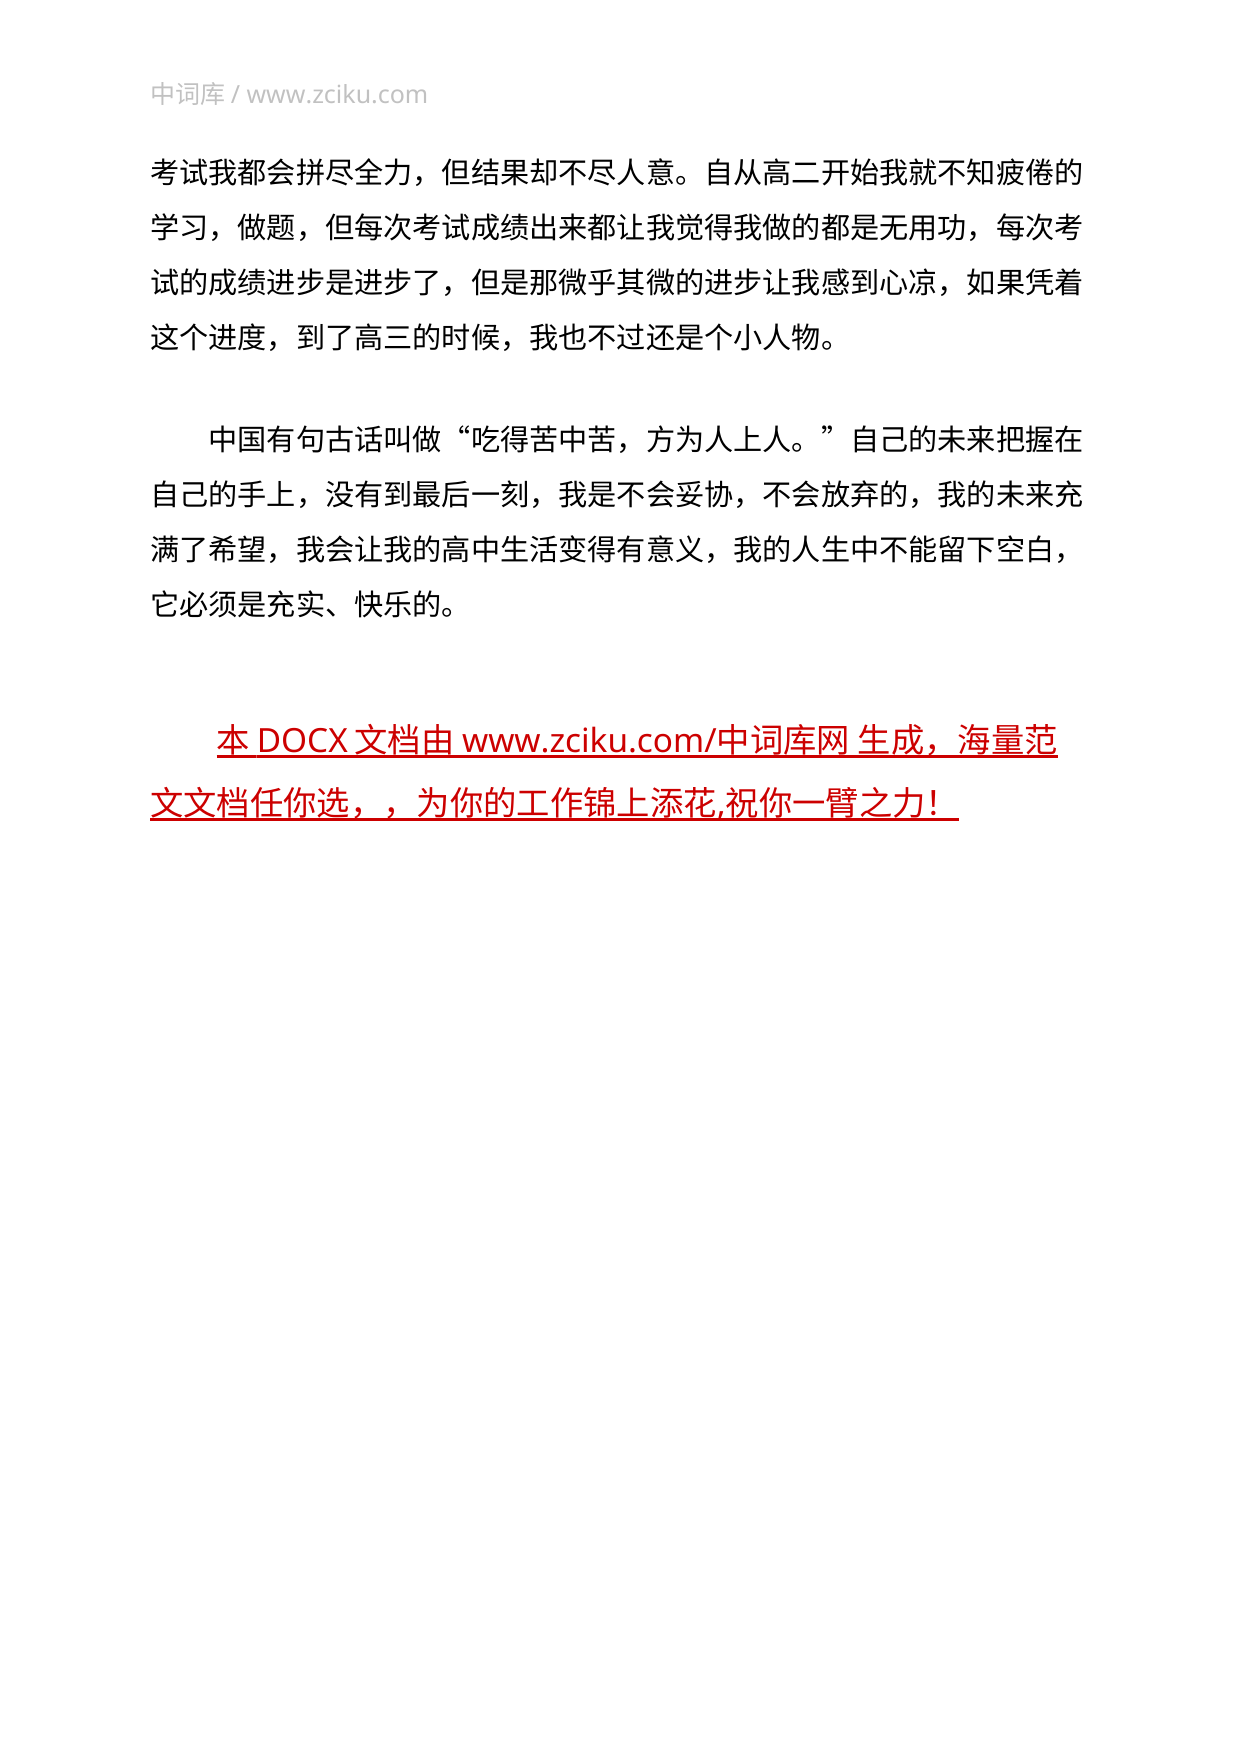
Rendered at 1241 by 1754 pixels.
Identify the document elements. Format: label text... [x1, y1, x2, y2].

text 中国有句古话叫做“吃得苦中苦，方为人上人。”自己的未来把握在自己的手上，没有到最后一刻，我是不会妥协，不会放弃的，我的未来充满了希望，我会让我的高中生活变得有意义，我的人生中不能留下空白，它必须是充实、快乐的。 [150, 416, 1090, 623]
text 本DOCX文档由 www.zciku.com/中词库网 生成，海量范文文档任你选，，为你的工作锦上添花,祝你一臂之力！ [150, 714, 1090, 825]
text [150, 150, 1090, 357]
